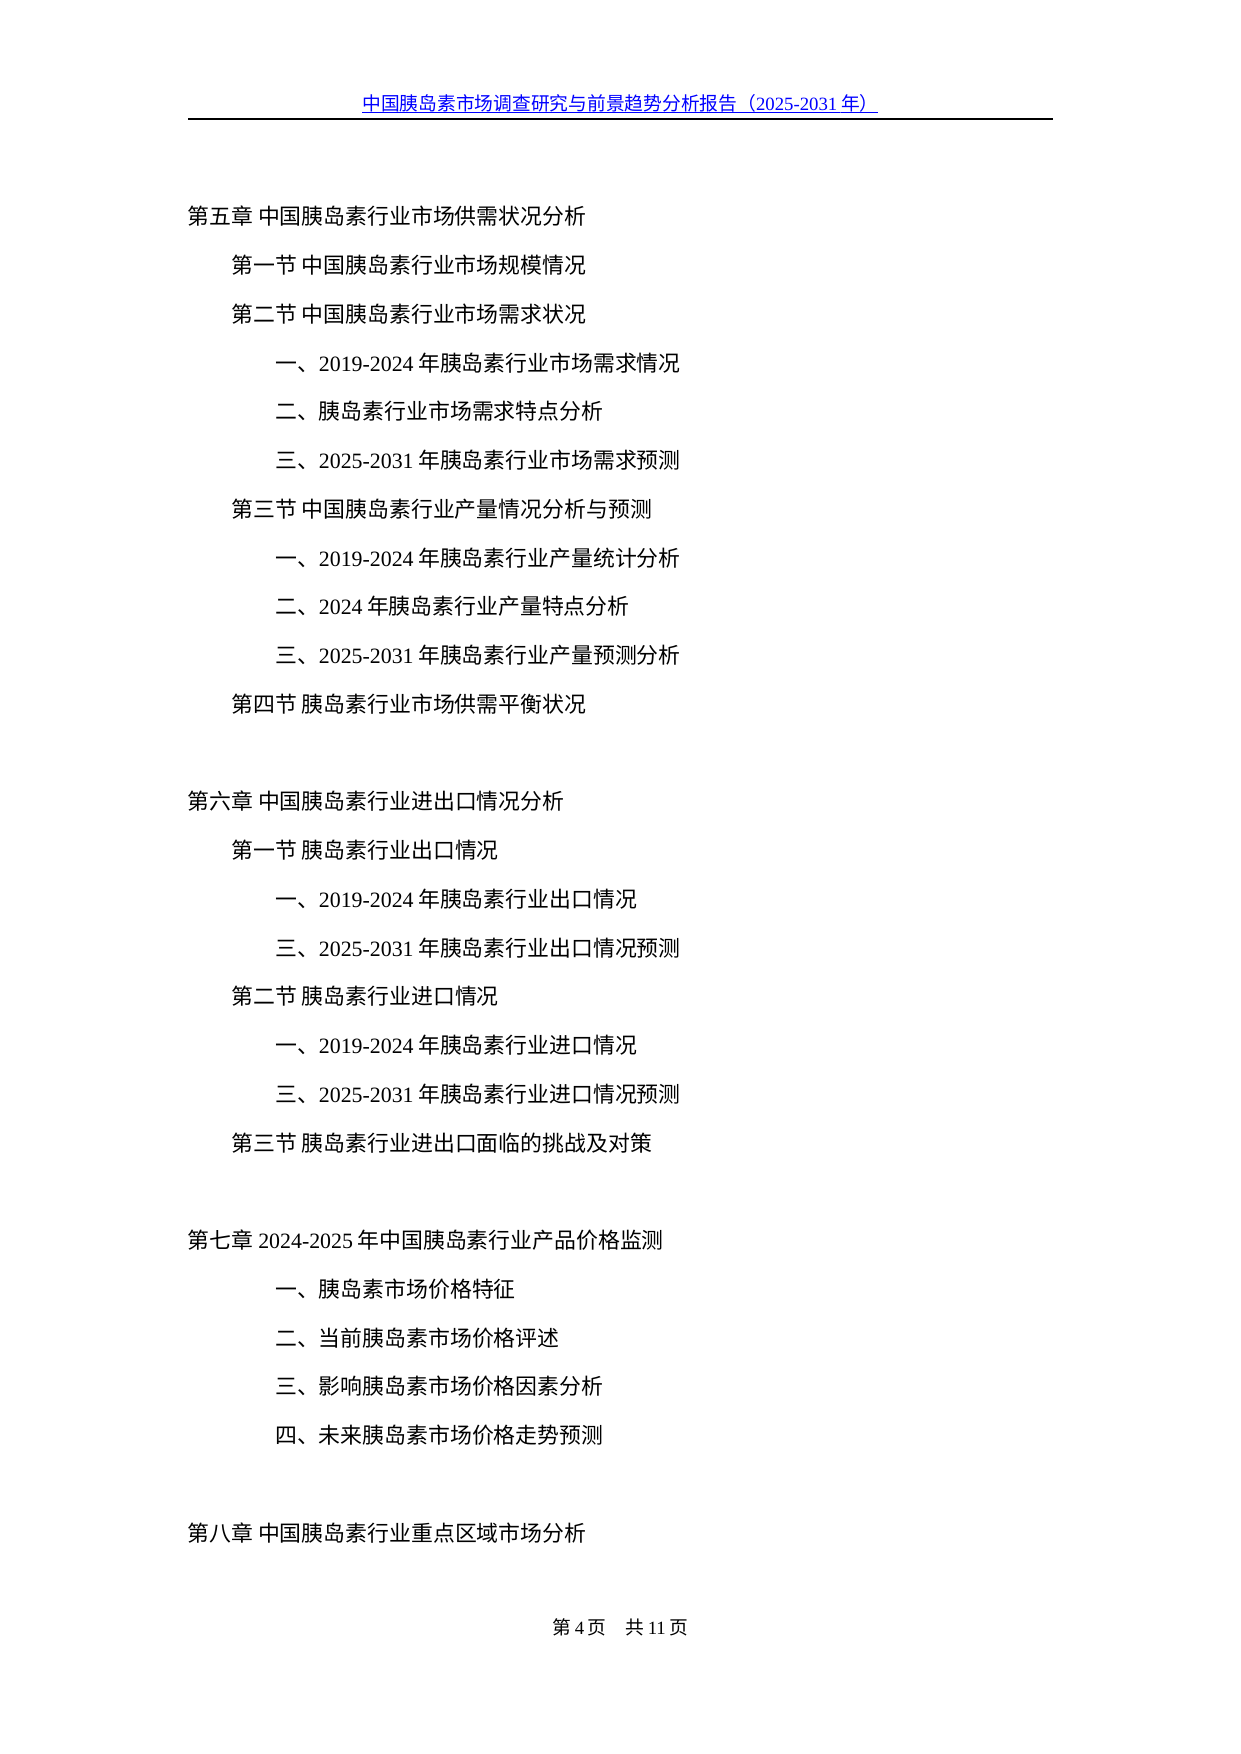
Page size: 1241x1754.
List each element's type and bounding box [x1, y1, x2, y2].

text [187, 150, 1053, 1548]
